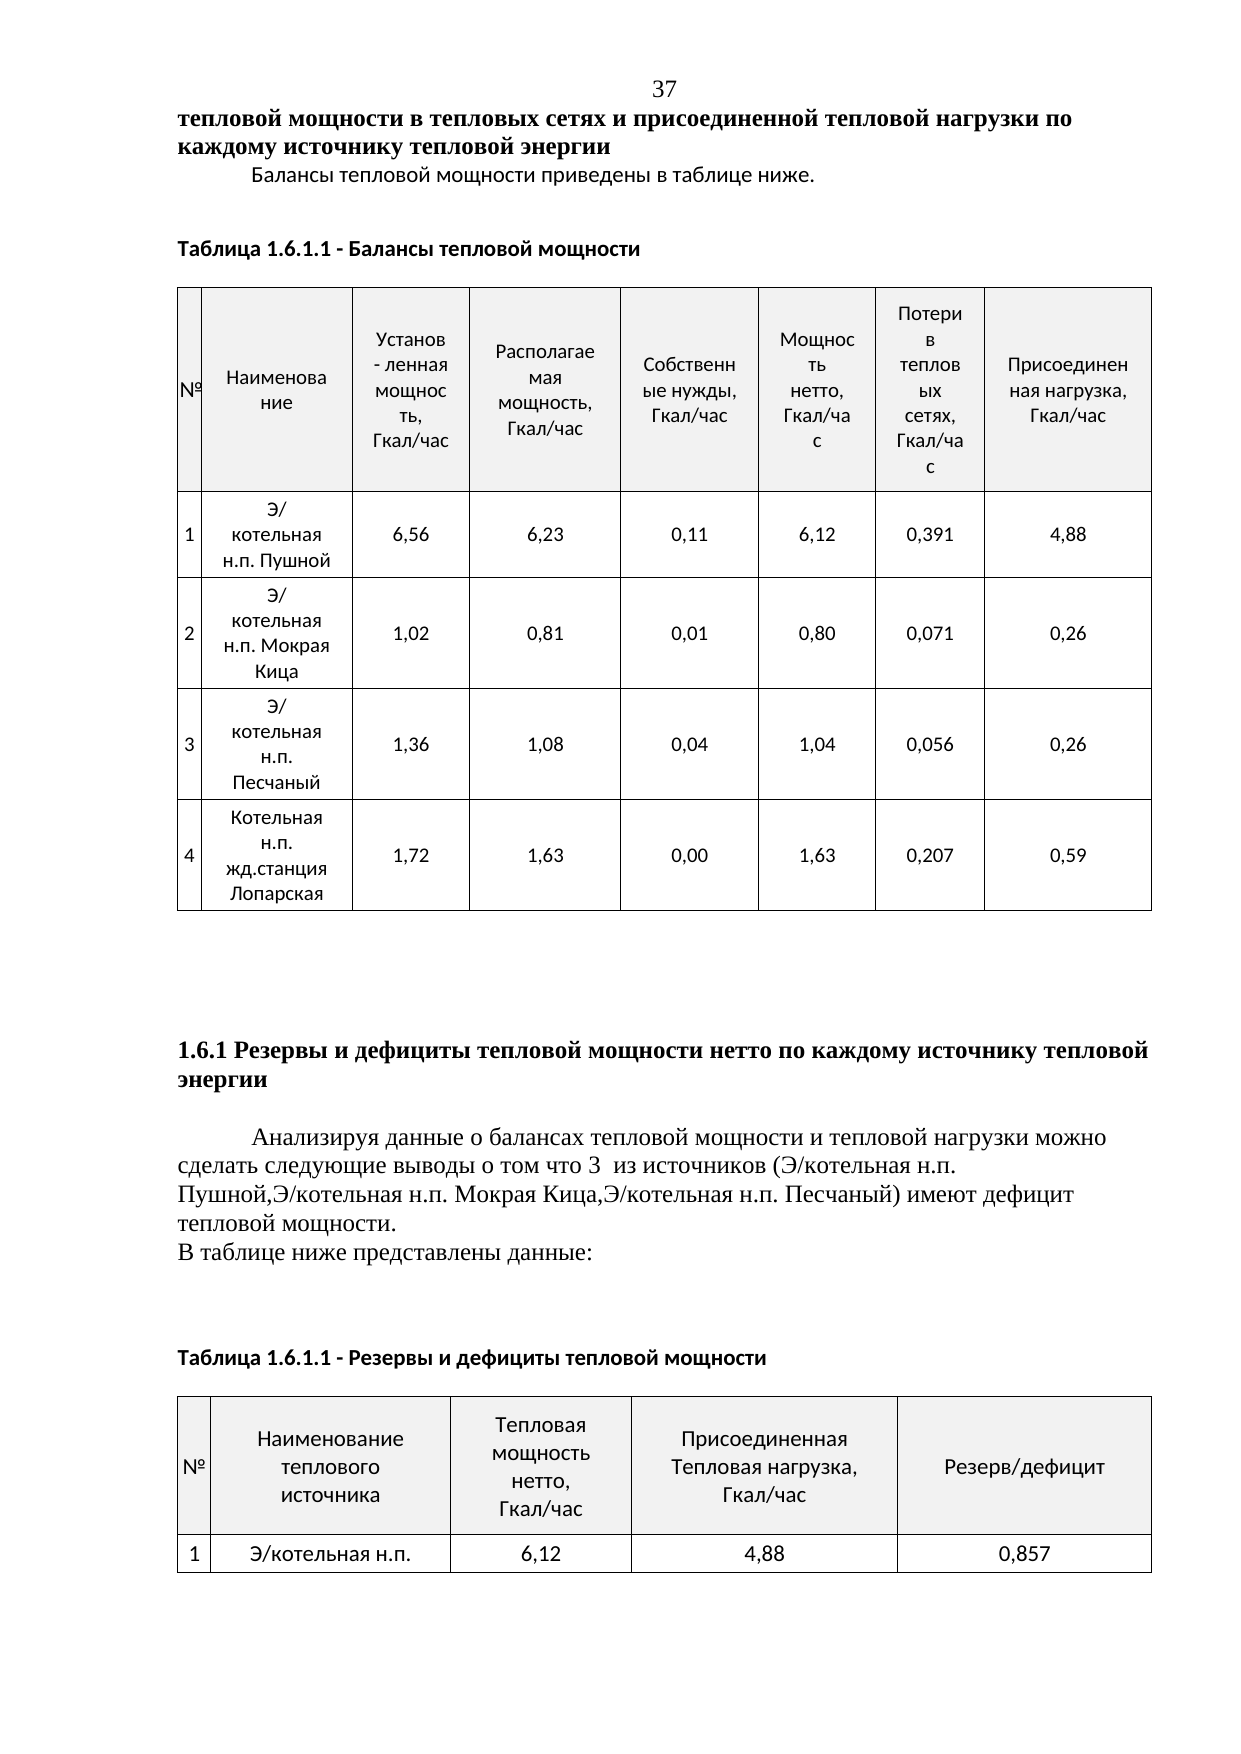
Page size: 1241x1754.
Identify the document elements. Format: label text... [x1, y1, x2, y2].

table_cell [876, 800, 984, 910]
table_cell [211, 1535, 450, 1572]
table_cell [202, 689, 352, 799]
subtitle 1.6.1 Резервы и дефициты тепловой мощности нетто по каждому источнику тепловой энергии [177, 1036, 1152, 1093]
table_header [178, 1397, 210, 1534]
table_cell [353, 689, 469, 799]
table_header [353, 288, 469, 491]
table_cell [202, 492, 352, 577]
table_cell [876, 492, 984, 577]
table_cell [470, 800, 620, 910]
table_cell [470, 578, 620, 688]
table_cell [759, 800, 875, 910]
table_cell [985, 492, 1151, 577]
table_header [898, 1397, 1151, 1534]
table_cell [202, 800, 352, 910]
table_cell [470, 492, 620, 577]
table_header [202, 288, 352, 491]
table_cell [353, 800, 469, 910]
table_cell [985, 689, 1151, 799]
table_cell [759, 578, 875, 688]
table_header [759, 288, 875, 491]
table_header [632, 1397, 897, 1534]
text Таблица 1.6.1.1 - Резервы и дефициты тепловой мощности [177, 1343, 1152, 1371]
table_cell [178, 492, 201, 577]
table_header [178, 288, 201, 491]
text Анализируя данные о балансах тепловой мощности и тепловой нагрузки можно сделать следующие выводы о том что 3 из источников (Э/котельная н.п. Пушной,Э/котельная н.п. Мокрая Кица,Э/котельная н.п. Песчаный) имеют дефицит тепловой мощности. [177, 1122, 1152, 1237]
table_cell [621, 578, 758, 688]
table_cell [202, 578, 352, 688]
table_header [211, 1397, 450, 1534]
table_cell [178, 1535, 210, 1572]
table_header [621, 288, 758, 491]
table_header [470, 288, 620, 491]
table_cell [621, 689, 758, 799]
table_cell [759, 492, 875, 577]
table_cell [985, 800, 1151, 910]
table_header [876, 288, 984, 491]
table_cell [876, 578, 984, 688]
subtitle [177, 103, 1152, 160]
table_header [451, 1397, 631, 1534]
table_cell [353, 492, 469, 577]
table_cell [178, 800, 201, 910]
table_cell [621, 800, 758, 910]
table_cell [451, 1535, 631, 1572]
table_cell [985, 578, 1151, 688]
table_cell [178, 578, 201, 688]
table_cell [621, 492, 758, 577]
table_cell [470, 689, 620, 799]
text Таблица 1.6.1.1 - Балансы тепловой мощности [177, 234, 1152, 262]
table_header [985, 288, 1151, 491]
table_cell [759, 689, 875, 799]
text Балансы тепловой мощности приведены в таблице ниже. [177, 160, 1152, 188]
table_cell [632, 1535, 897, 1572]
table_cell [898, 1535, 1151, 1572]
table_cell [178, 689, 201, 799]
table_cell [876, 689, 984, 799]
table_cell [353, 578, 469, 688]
text В таблице ниже представлены данные: [177, 1237, 1152, 1266]
